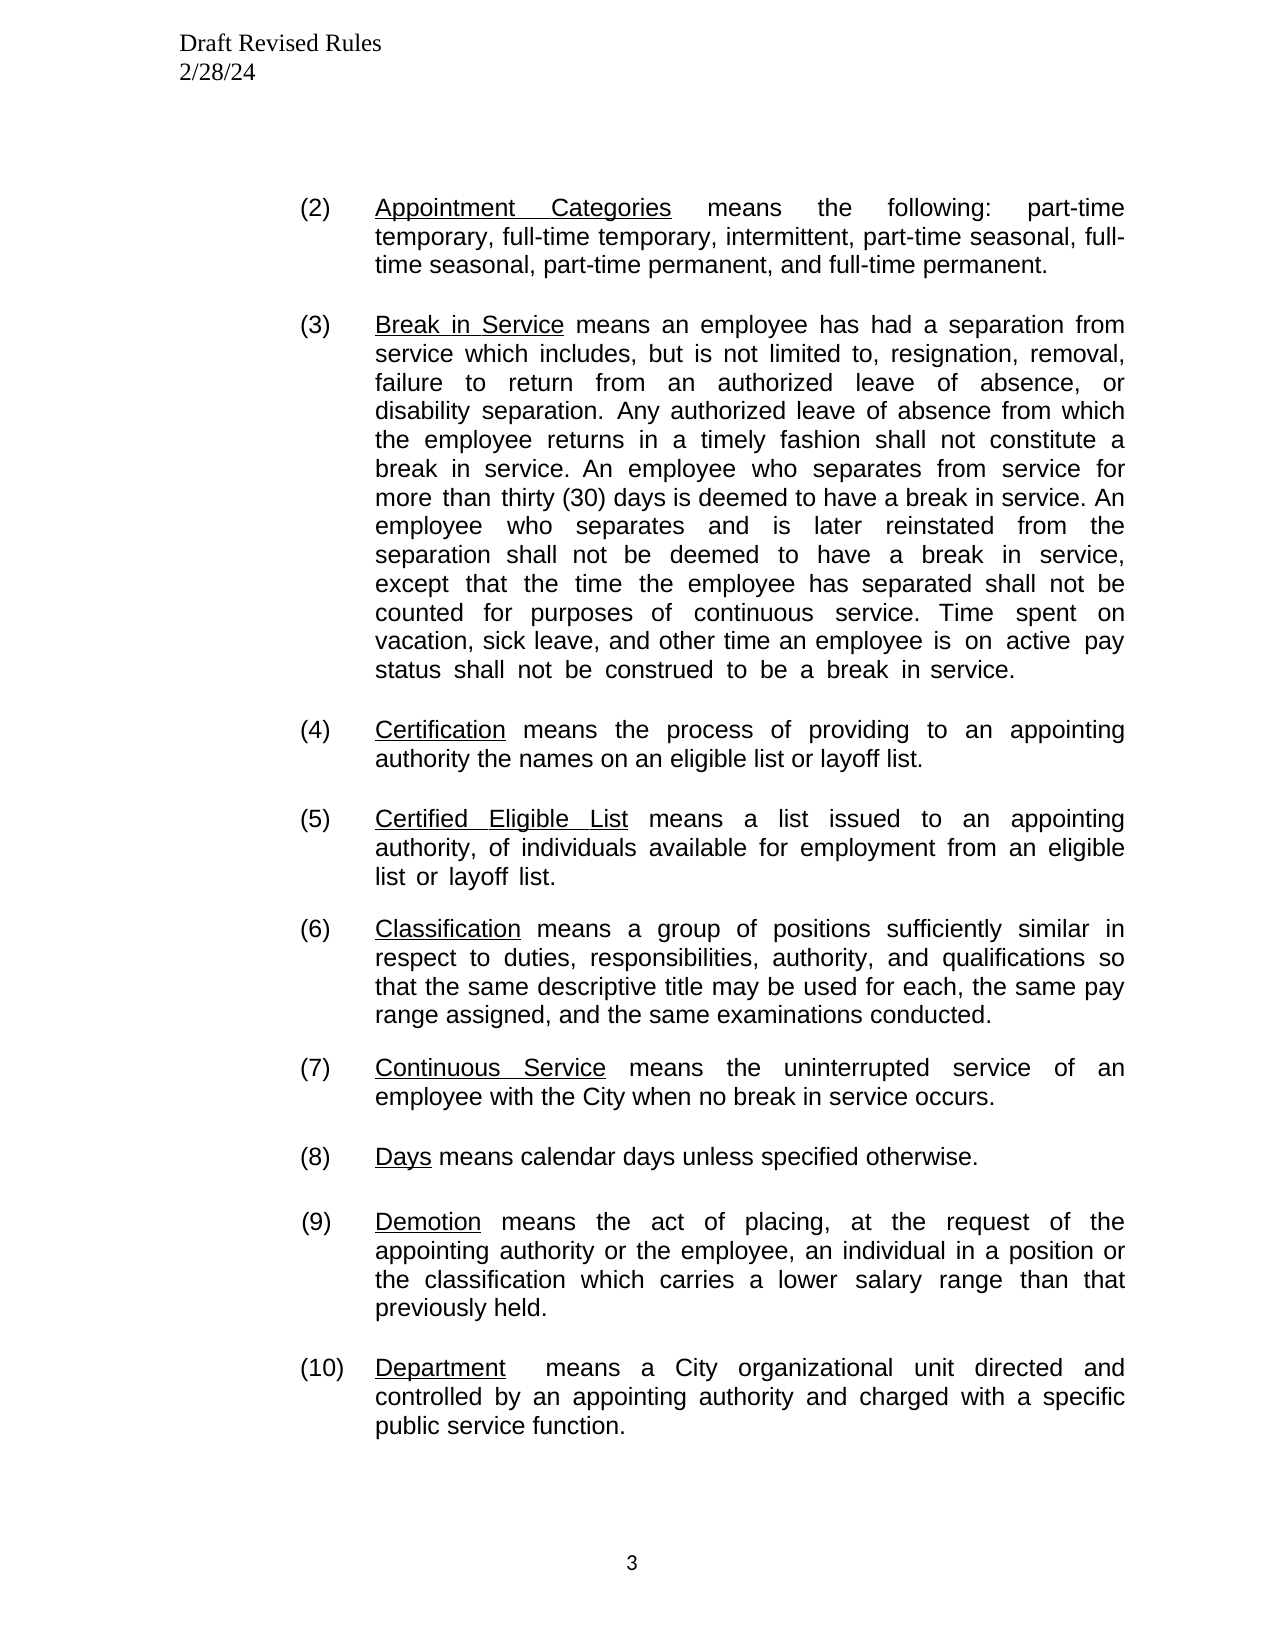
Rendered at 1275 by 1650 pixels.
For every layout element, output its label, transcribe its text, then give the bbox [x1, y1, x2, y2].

list Appointment Categories means the following: part-time temporary, full-time temporary, intermittent, part-time seasonal, full- time seasonal, part-time permanent, and full-time permanent. [300, 193, 1125, 279]
list Department means a City organizational unit directed and controlled by an appointing authority and charged with a specific public service function. [300, 1353, 1125, 1439]
list Certified Eligible List means a list issued to an appointing authority, of individuals available for employment from an eligible list or layoff list. [300, 804, 1125, 890]
list Continuous Service means the uninterrupted service of an employee with the City when no break in service occurs. [300, 1053, 1125, 1111]
list Certification means the process of providing to an appointing authority the names on an eligible list or layoff list. [300, 715, 1125, 772]
list Classification means a group of positions sufficiently similar in respect to duties, responsibilities, authority, and qualifications so that the same descriptive title may be used for each, the same pay range assigned, and the same examinations conducted. [300, 914, 1125, 1029]
list Demotion means the act of placing, at the request of the appointing authority or the employee, an individual in a position or the classification which carries a lower salary range than that previously held. [301, 1207, 1125, 1322]
list Break in Service means an employee has had a separation from service which includes, but is not limited to, resignation, removal, failure to return from an authorized leave of absence, or disability separation. Any authorized leave of absence from which the employee returns in a timely fashion shall not constitute a break in service. An employee who separates from service for more than thirty (30) days is deemed to have a break in service. An employee who separates and is later reinstated from the separation shall not be deemed to have a break in service, except that the time the employee has separated shall not be counted for purposes of continuous service. Time spent on vacation, sick leave, and other time an employee is on active pay status shall not be construed to be a break in service. [300, 310, 1125, 684]
list Days means calendar days unless specified otherwise. [300, 1142, 1137, 1170]
